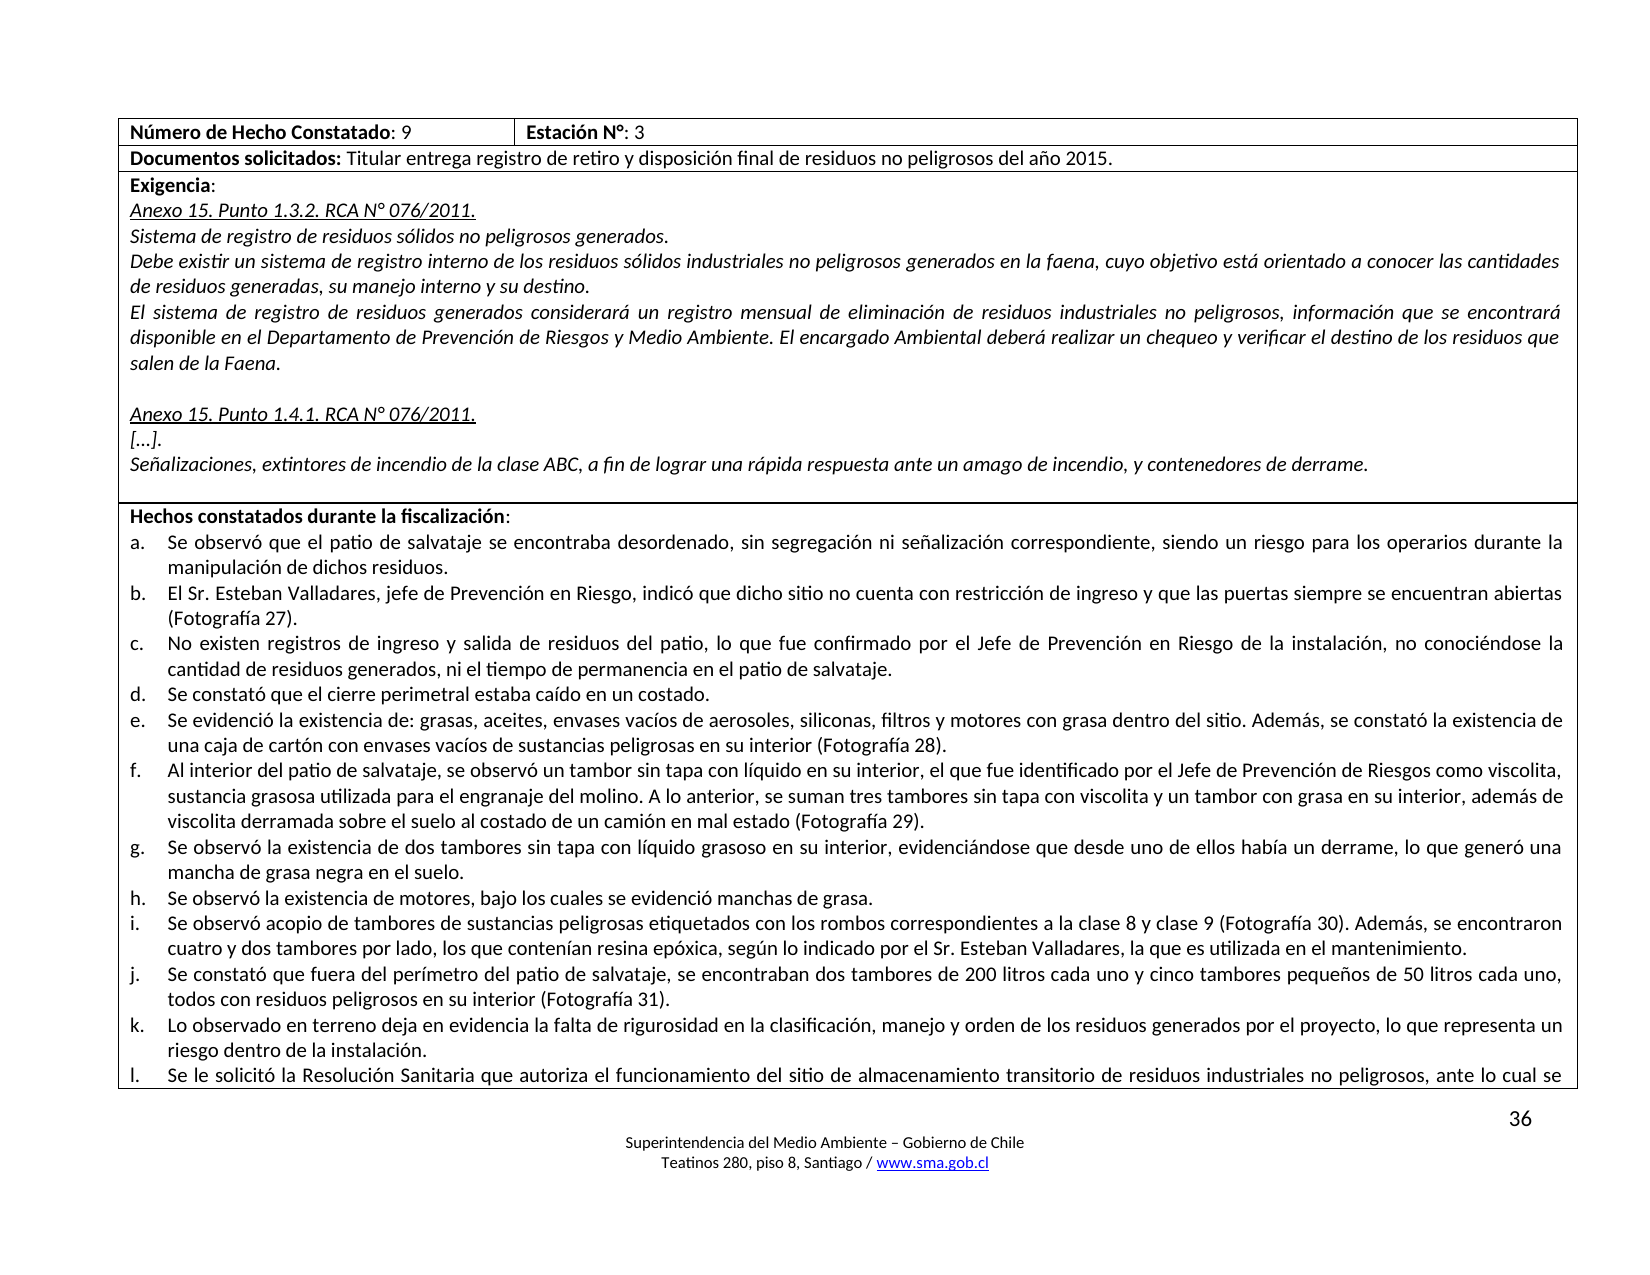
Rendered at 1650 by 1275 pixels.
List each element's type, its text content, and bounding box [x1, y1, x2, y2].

table_header Número de Hecho Constatado: 9 [119, 119, 514, 144]
table_cell Exigencia: Anexo 15. Punto 1.3.2. RCA N° 076/2011. Sistema de registro de residuos sólidos no peligrosos generados. Debe existir un sistema de registro interno de los residuos sólidos industriales no peligrosos generados en la faena, cuyo objetivo está orientado a conocer las cantidades de residuos generadas, su manejo interno y su destino. El sistema de registro de residuos generados considerará un registro mensual de eliminación de residuos industriales no peligrosos, información que se encontrará disponible en el Departamento de Prevención de Riesgos y Medio Ambiente. El encargado Ambiental deberá realizar un chequeo y verificar el destino de los residuos que salen de la Faena. Anexo 15. Punto 1.4.1. RCA N° 076/2011. […]. Señalizaciones, extintores de incendio de la clase ABC, a fin de lograr una rápida respuesta ante un amago de incendio, y contenedores de derrame. [119, 172, 1577, 502]
table_header Estación N°: 3 [515, 119, 1577, 144]
table_cell Documentos solicitados: Titular entrega registro de retiro y disposición final de residuos no peligrosos del año 2015. [119, 146, 1577, 171]
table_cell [119, 504, 1577, 1088]
